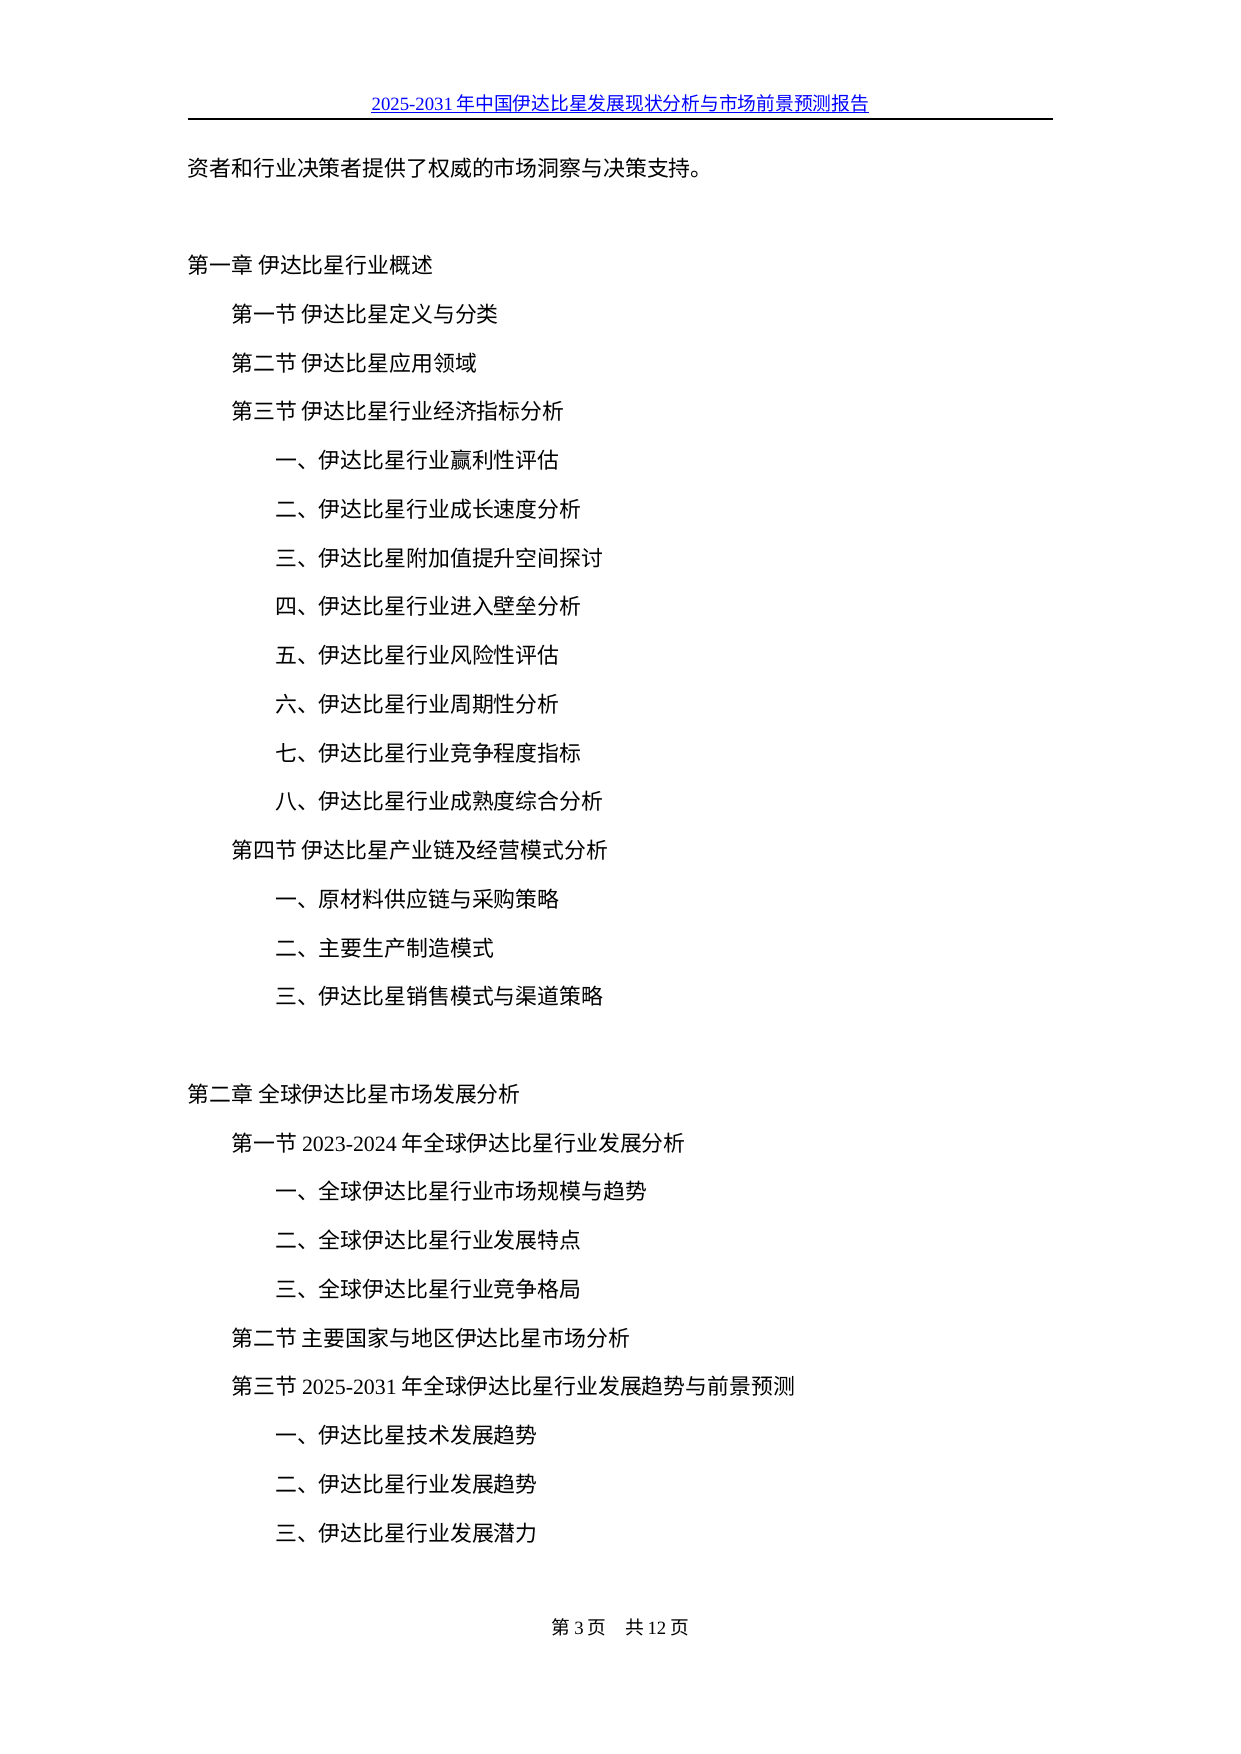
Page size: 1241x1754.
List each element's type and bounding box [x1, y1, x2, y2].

text [187, 150, 1053, 1548]
